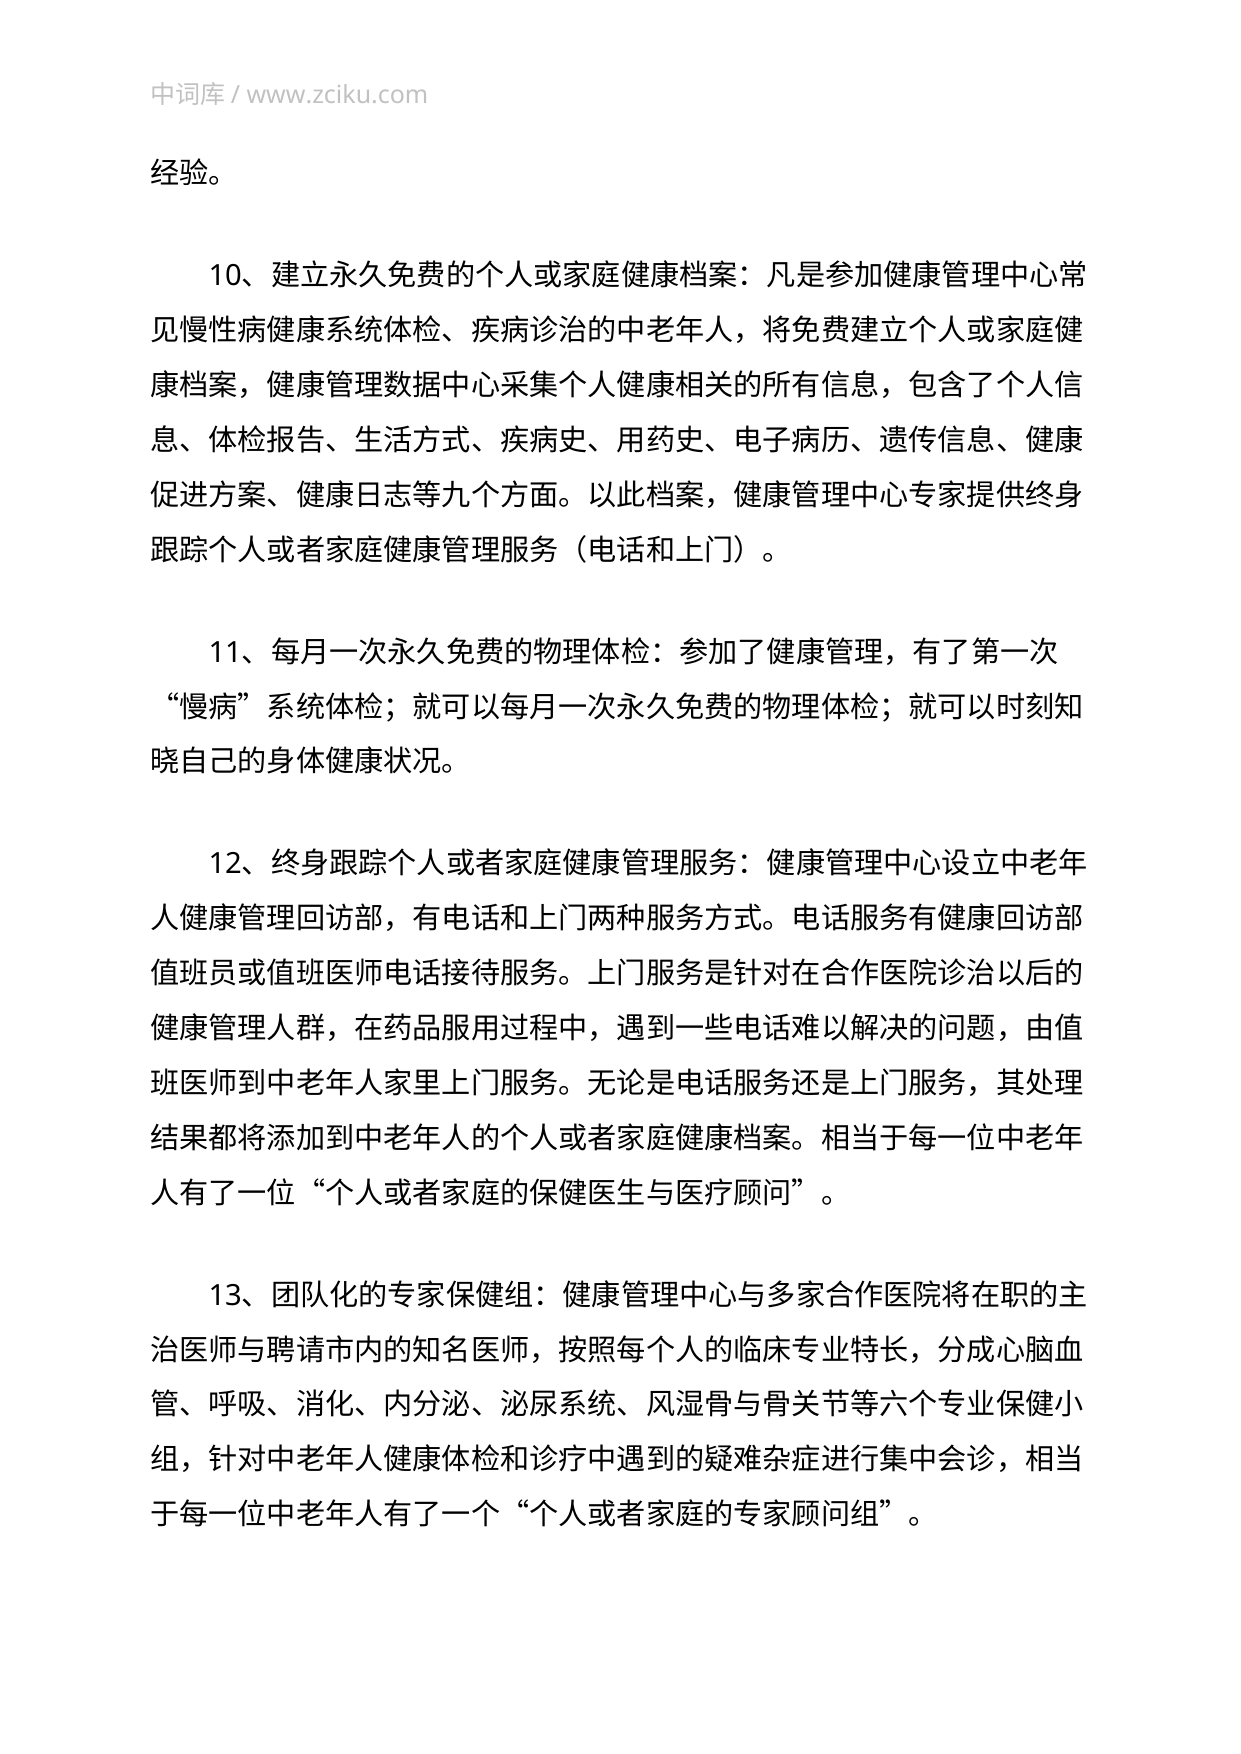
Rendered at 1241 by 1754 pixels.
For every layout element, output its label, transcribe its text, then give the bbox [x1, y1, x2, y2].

text 10、建立永久免费的个人或家庭健康档案：凡是参加健康管理中心常见慢性病健康系统体检、疾病诊治的中老年人，将免费建立个人或家庭健康档案，健康管理数据中心采集个人健康相关的所有信息，包含了个人信息、体检报告、生活方式、疾病史、用药史、电子病历、遗传信息、健康促进方案、健康日志等九个方面。以此档案，健康管理中心专家提供终身跟踪个人或者家庭健康管理服务（电话和上门）。 [150, 252, 1090, 569]
text 13、团队化的专家保健组：健康管理中心与多家合作医院将在职的主治医师与聘请市内的知名医师，按照每个人的临床专业特长，分成心脑血管、呼吸、消化、内分泌、泌尿系统、风湿骨与骨关节等六个专业保健小组，针对中老年人健康体检和诊疗中遇到的疑难杂症进行集中会诊，相当于每一位中老年人有了一个“个人或者家庭的专家顾问组”。 [150, 1271, 1090, 1533]
text 12、终身跟踪个人或者家庭健康管理服务：健康管理中心设立中老年人健康管理回访部，有电话和上门两种服务方式。电话服务有健康回访部值班员或值班医师电话接待服务。上门服务是针对在合作医院诊治以后的健康管理人群，在药品服用过程中，遇到一些电话难以解决的问题，由值班医师到中老年人家里上门服务。无论是电话服务还是上门服务，其处理结果都将添加到中老年人的个人或者家庭健康档案。相当于每一位中老年人有了一位“个人或者家庭的保健医生与医疗顾问”。 [150, 840, 1090, 1212]
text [150, 150, 1090, 192]
text 11、每月一次永久免费的物理体检：参加了健康管理，有了第一次“慢病”系统体检；就可以每月一次永久免费的物理体检；就可以时刻知晓自己的身体健康状况。 [150, 628, 1090, 780]
